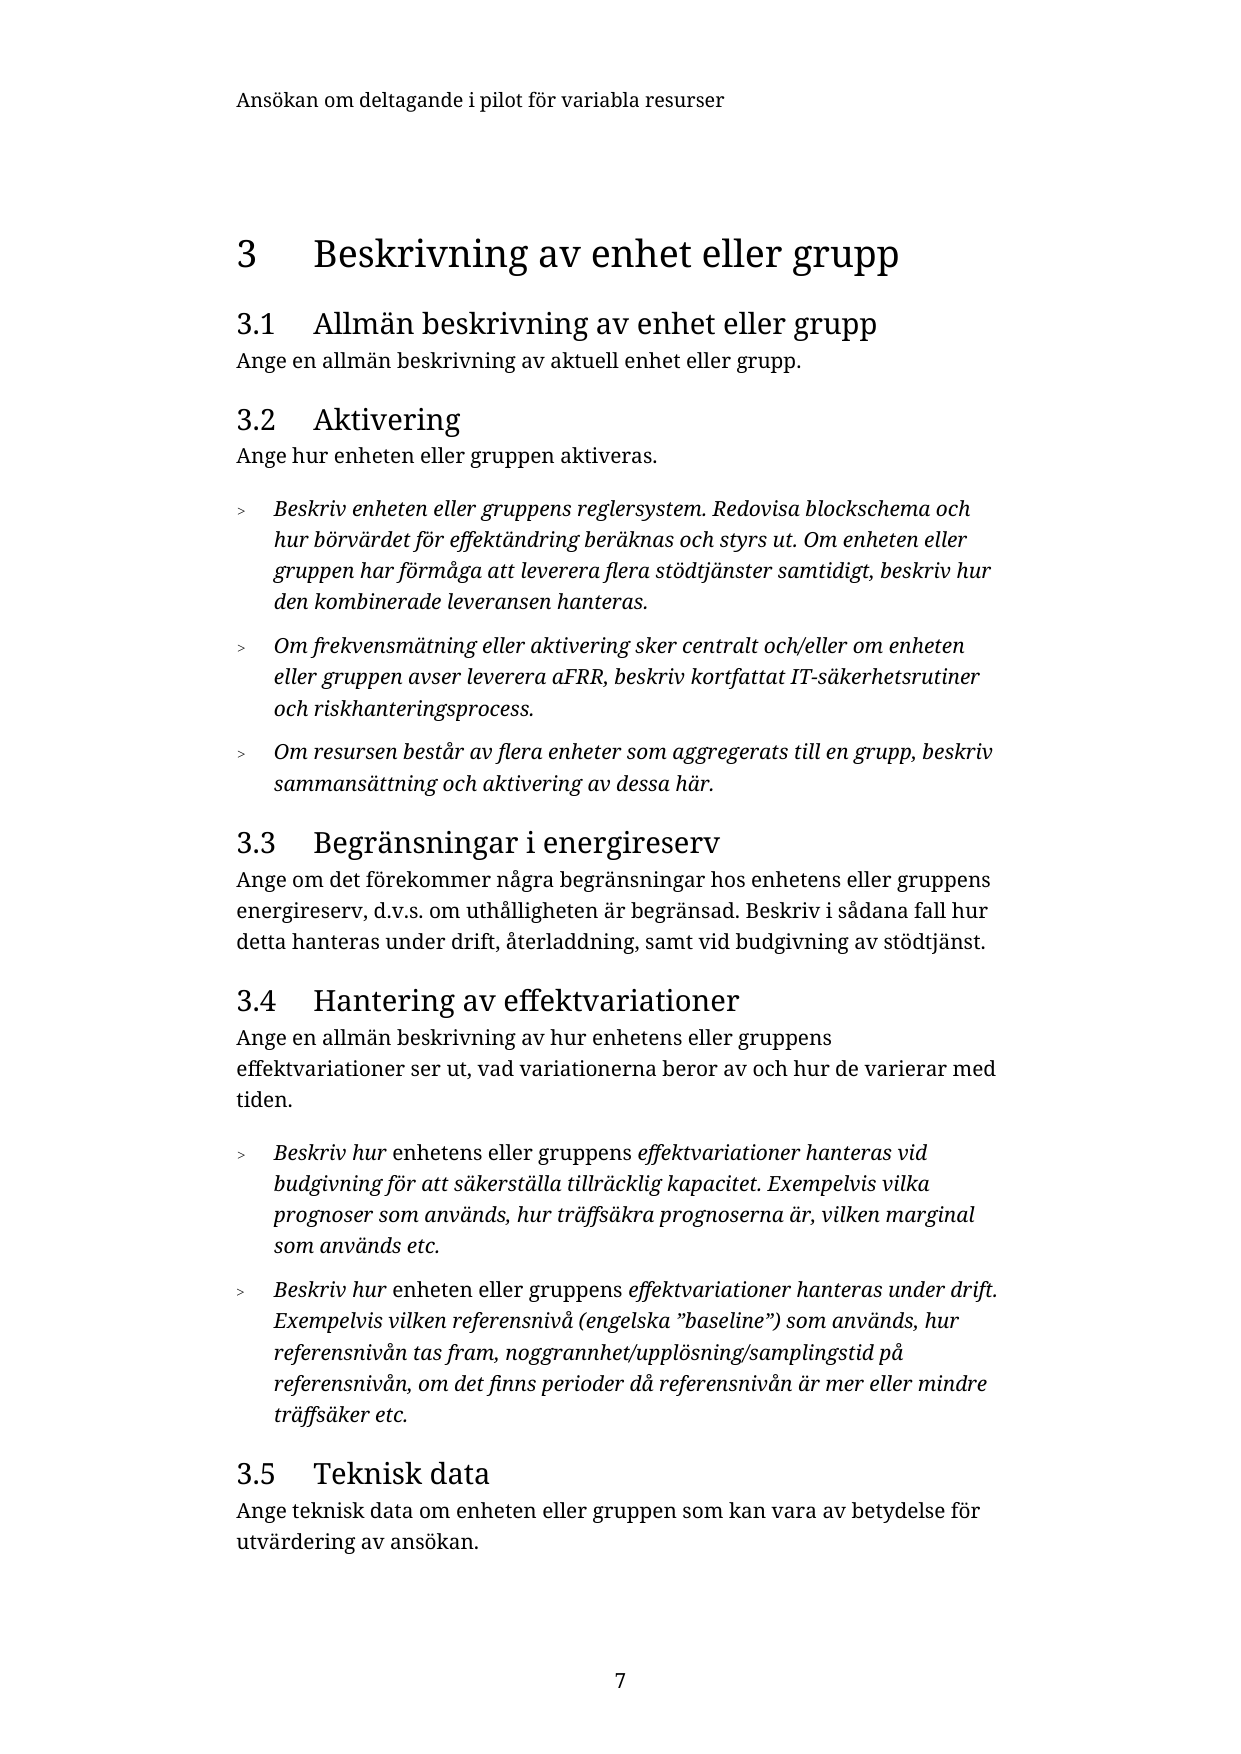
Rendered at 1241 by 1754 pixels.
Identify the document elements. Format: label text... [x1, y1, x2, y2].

subtitle Hantering av effektvariationer [236, 981, 1004, 1020]
subtitle Allmän beskrivning av enhet eller grupp [236, 303, 1004, 343]
list Beskriv hur enhetens eller gruppens effektvariationer hanteras vid budgivning för att säkerställa tillräcklig kapacitet. Exempelvis vilka prognoser som används, hur träffsäkra prognoserna är, vilken marginal som används etc. [236, 1135, 1004, 1260]
list Om resursen består av flera enheter som aggregerats till en grupp, beskriv sammansättning och aktivering av dessa här. [236, 735, 1004, 797]
subtitle Begränsningar i energireserv [236, 822, 1004, 862]
list Beskriv enheten eller gruppens reglersystem. Redovisa blockschema och hur börvärdet för effektändring beräknas och styrs ut. Om enheten eller gruppen har förmåga att leverera flera stödtjänster samtidigt, beskriv hur den kombinerade leveransen hanteras. [236, 491, 1004, 616]
subtitle Teknisk data [236, 1454, 1004, 1493]
text Ange hur enheten eller gruppen aktiveras. [236, 439, 1004, 470]
text Ange om det förekommer några begränsningar hos enhetens eller gruppens energireserv, d.v.s. om uthålligheten är begränsad. Beskriv i sådana fall hur detta hanteras under drift, återladdning, samt vid budgivning av stödtjänst. [236, 862, 1004, 956]
text Ange en allmän beskrivning av aktuell enhet eller grupp. [236, 343, 1004, 374]
text Ange en allmän beskrivning av hur enhetens eller gruppens effektvariationer ser ut, vad variationerna beror av och hur de varierar med tiden. [236, 1020, 1004, 1114]
list Om frekvensmätning eller aktivering sker centralt och/eller om enheten eller gruppen avser leverera aFRR, beskriv kortfattat IT-säkerhetsrutiner och riskhanteringsprocess. [236, 628, 1004, 722]
list Beskriv hur enheten eller gruppens effektvariationer hanteras under drift. Exempelvis vilken referensnivå (engelska ”baseline”) som används, hur referensnivån tas fram, noggrannhet/upplösning/samplingstid på referensnivån, om det finns perioder då referensnivån är mer eller mindre träffsäker etc. [236, 1272, 1004, 1429]
text Ange teknisk data om enheten eller gruppen som kan vara av betydelse för utvärdering av ansökan. [236, 1493, 1004, 1556]
subtitle Aktivering [236, 399, 1004, 439]
subtitle Beskrivning av enhet eller grupp [236, 227, 1004, 278]
